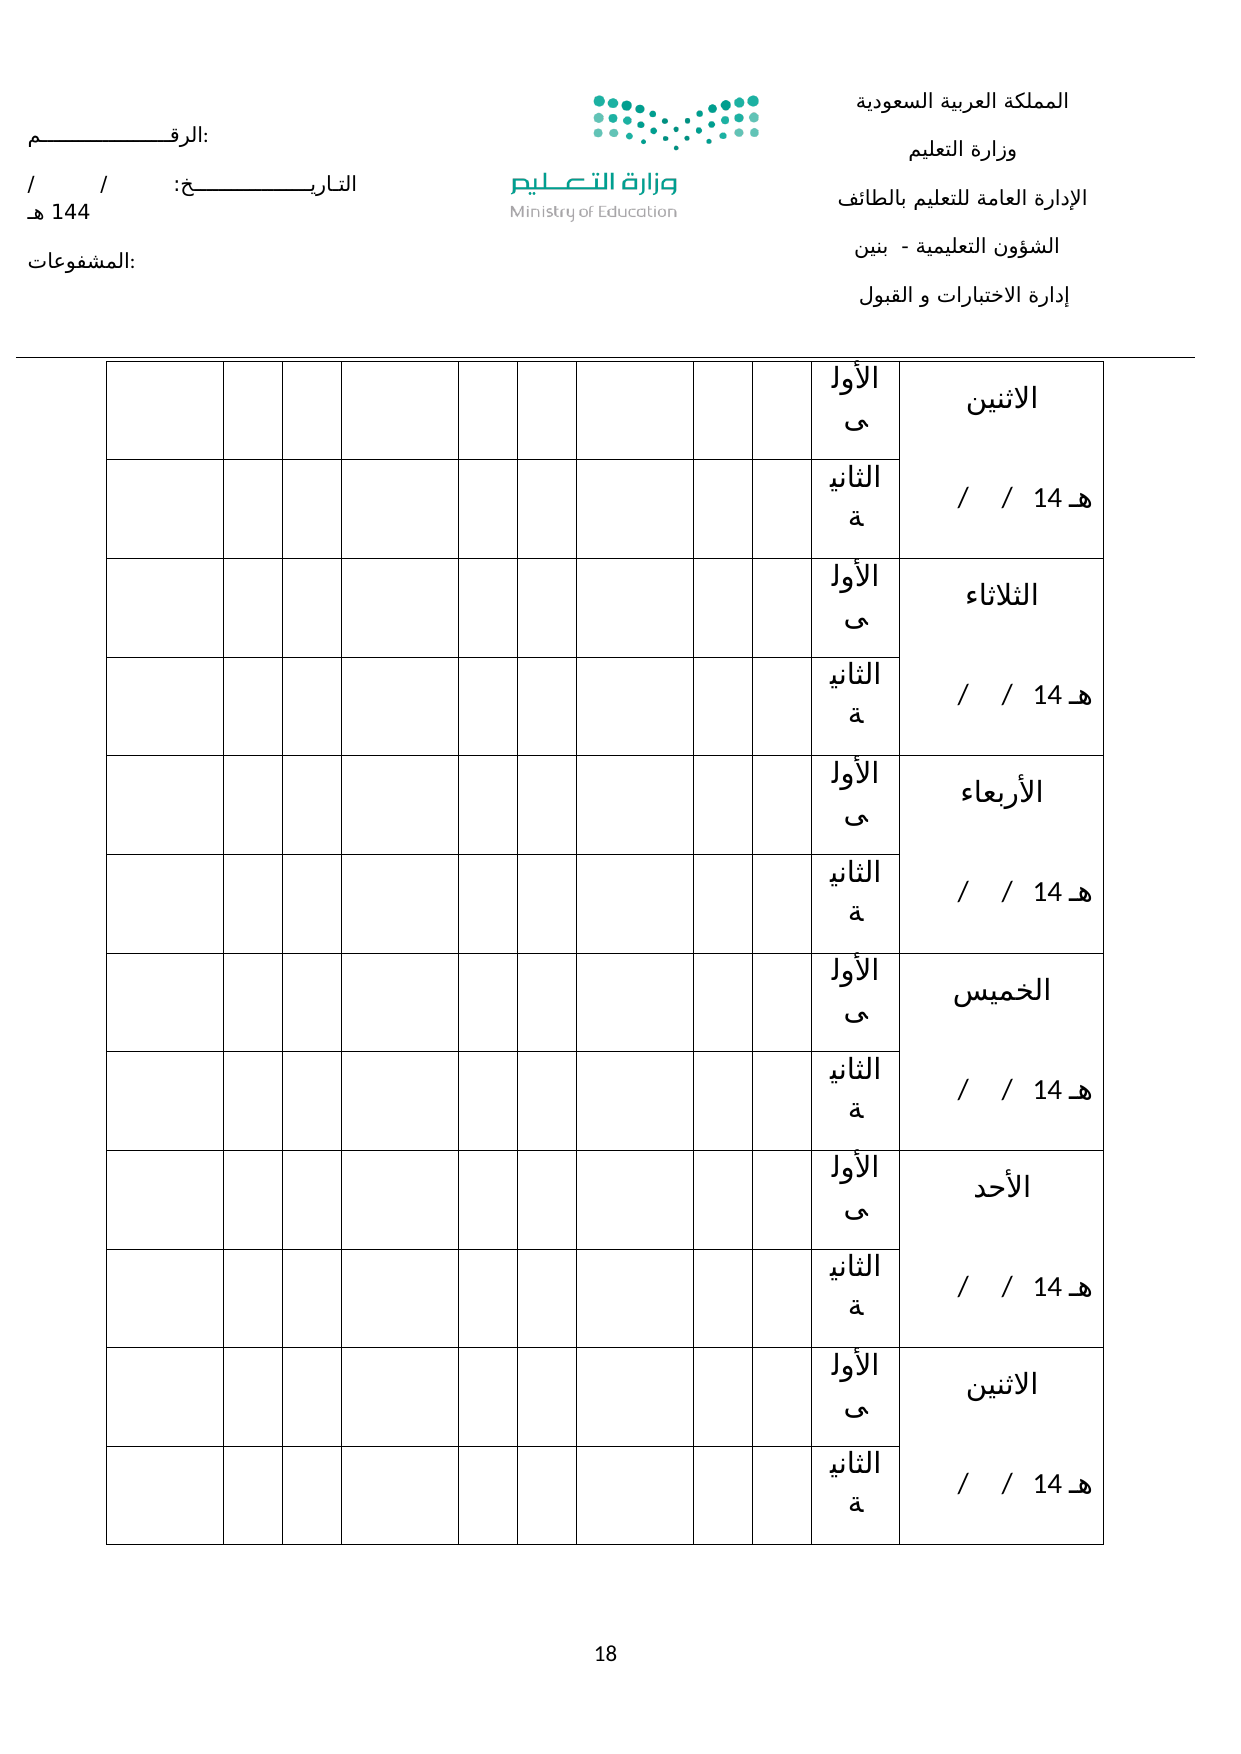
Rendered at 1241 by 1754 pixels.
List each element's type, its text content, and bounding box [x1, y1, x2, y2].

table_cell [107, 756, 223, 854]
table_cell [577, 658, 693, 755]
table_cell [342, 1447, 458, 1544]
table_cell [753, 756, 811, 854]
table_cell [753, 954, 811, 1051]
table_cell [342, 658, 458, 755]
table_cell الثانية [812, 1052, 899, 1150]
table_cell [342, 1052, 458, 1150]
table_cell / / 14 هـ [900, 459, 1103, 558]
table_cell [518, 1348, 576, 1446]
table_cell الثانية [812, 855, 899, 952]
table_cell [694, 1151, 752, 1248]
table_cell [342, 362, 458, 459]
table_cell [224, 1052, 282, 1150]
table_cell [694, 559, 752, 657]
table_cell [107, 362, 223, 459]
table_cell [224, 658, 282, 755]
table_cell الأولى [812, 362, 899, 459]
table_cell [577, 1052, 693, 1150]
table_cell [577, 1151, 693, 1248]
table_cell [224, 855, 282, 952]
table_cell / / 14 هـ [900, 1051, 1103, 1150]
table_cell [107, 855, 223, 952]
table_cell [342, 1348, 458, 1446]
table_cell [694, 1052, 752, 1150]
table_cell [459, 559, 517, 657]
table_cell [577, 855, 693, 952]
table_cell [107, 658, 223, 755]
table_cell [459, 1052, 517, 1150]
table_cell [459, 658, 517, 755]
table_cell [577, 559, 693, 657]
table_cell [107, 1052, 223, 1150]
table_cell [753, 559, 811, 657]
table_cell [694, 756, 752, 854]
table_cell [518, 559, 576, 657]
table_cell [577, 362, 693, 459]
table_cell [459, 1348, 517, 1446]
table_cell [224, 1447, 282, 1544]
table_cell [283, 1348, 341, 1446]
table_cell [753, 362, 811, 459]
table_cell [459, 1151, 517, 1248]
table_cell [694, 1250, 752, 1347]
table_cell [577, 1348, 693, 1446]
table_cell [694, 1447, 752, 1544]
table_cell [283, 460, 341, 558]
table_cell [459, 460, 517, 558]
table_cell [577, 1447, 693, 1544]
table_cell الأولى [812, 1348, 899, 1446]
table_cell [224, 362, 282, 459]
table_cell الخميس [900, 954, 1103, 1051]
table_cell [459, 1250, 517, 1347]
table_cell [577, 460, 693, 558]
table_cell الأولى [812, 756, 899, 854]
table_cell الأولى [812, 559, 899, 657]
table_cell [694, 1348, 752, 1446]
table_cell [342, 855, 458, 952]
table_cell / / 14 هـ [900, 1446, 1103, 1544]
table_cell [577, 756, 693, 854]
table_cell [459, 362, 517, 459]
table_cell [518, 362, 576, 459]
table_cell [224, 1151, 282, 1248]
table_cell [283, 1151, 341, 1248]
table_cell [753, 1447, 811, 1544]
table_cell [283, 954, 341, 1051]
table_cell [518, 1250, 576, 1347]
table_cell [283, 1447, 341, 1544]
table_cell [107, 1348, 223, 1446]
table_cell [753, 1348, 811, 1446]
table_cell الأولى [812, 954, 899, 1051]
table_cell [694, 855, 752, 952]
table_cell [342, 1250, 458, 1347]
table_cell [577, 954, 693, 1051]
table_cell [342, 460, 458, 558]
table_cell [518, 855, 576, 952]
table_cell [224, 559, 282, 657]
table_cell [224, 1348, 282, 1446]
table_cell الثلاثاء [900, 559, 1103, 657]
table_cell [283, 756, 341, 854]
table_cell [283, 362, 341, 459]
table_cell [753, 1250, 811, 1347]
table_cell [224, 460, 282, 558]
table_cell الثانية [812, 460, 899, 558]
table_cell [107, 559, 223, 657]
table_cell [459, 1447, 517, 1544]
table_cell [283, 1052, 341, 1150]
table_cell [107, 1151, 223, 1248]
table_cell [753, 855, 811, 952]
table_cell [518, 756, 576, 854]
table_cell [342, 756, 458, 854]
table_cell الأحد [900, 1151, 1103, 1248]
table_cell [518, 954, 576, 1051]
table_cell [694, 658, 752, 755]
table_cell [459, 855, 517, 952]
table_cell / / 14 هـ [900, 657, 1103, 755]
table_cell [342, 1151, 458, 1248]
table_cell الأربعاء [900, 756, 1103, 854]
table_cell [283, 1250, 341, 1347]
table_cell الاثنين [900, 1348, 1103, 1446]
table_cell الثانية [812, 658, 899, 755]
table_cell [518, 1447, 576, 1544]
table_cell [518, 1052, 576, 1150]
table_cell [107, 1447, 223, 1544]
table_cell [107, 1250, 223, 1347]
table_cell [224, 954, 282, 1051]
table_cell [694, 362, 752, 459]
table_cell / / 14 هـ [900, 1249, 1103, 1347]
table_cell [283, 855, 341, 952]
table_cell [577, 1250, 693, 1347]
table_cell [753, 1151, 811, 1248]
table_cell [283, 658, 341, 755]
table_cell [518, 1151, 576, 1248]
table_cell [694, 460, 752, 558]
table_cell [107, 954, 223, 1051]
table_cell [694, 954, 752, 1051]
table_cell الثانية [812, 1447, 899, 1544]
table_cell [342, 954, 458, 1051]
table_cell [753, 460, 811, 558]
table_cell الثانية [812, 1250, 899, 1347]
table_cell [518, 658, 576, 755]
table_cell [518, 460, 576, 558]
table_cell [224, 756, 282, 854]
table_cell [224, 1250, 282, 1347]
table_cell [459, 756, 517, 854]
table_cell [753, 1052, 811, 1150]
table_cell / / 14 هـ [900, 854, 1103, 952]
table_cell الأولى [812, 1151, 899, 1248]
table_cell [342, 559, 458, 657]
table_cell [107, 460, 223, 558]
table_cell الاثنين [900, 362, 1103, 459]
table_cell [459, 954, 517, 1051]
picture [500, 88, 763, 229]
table_cell [753, 658, 811, 755]
table_cell [283, 559, 341, 657]
